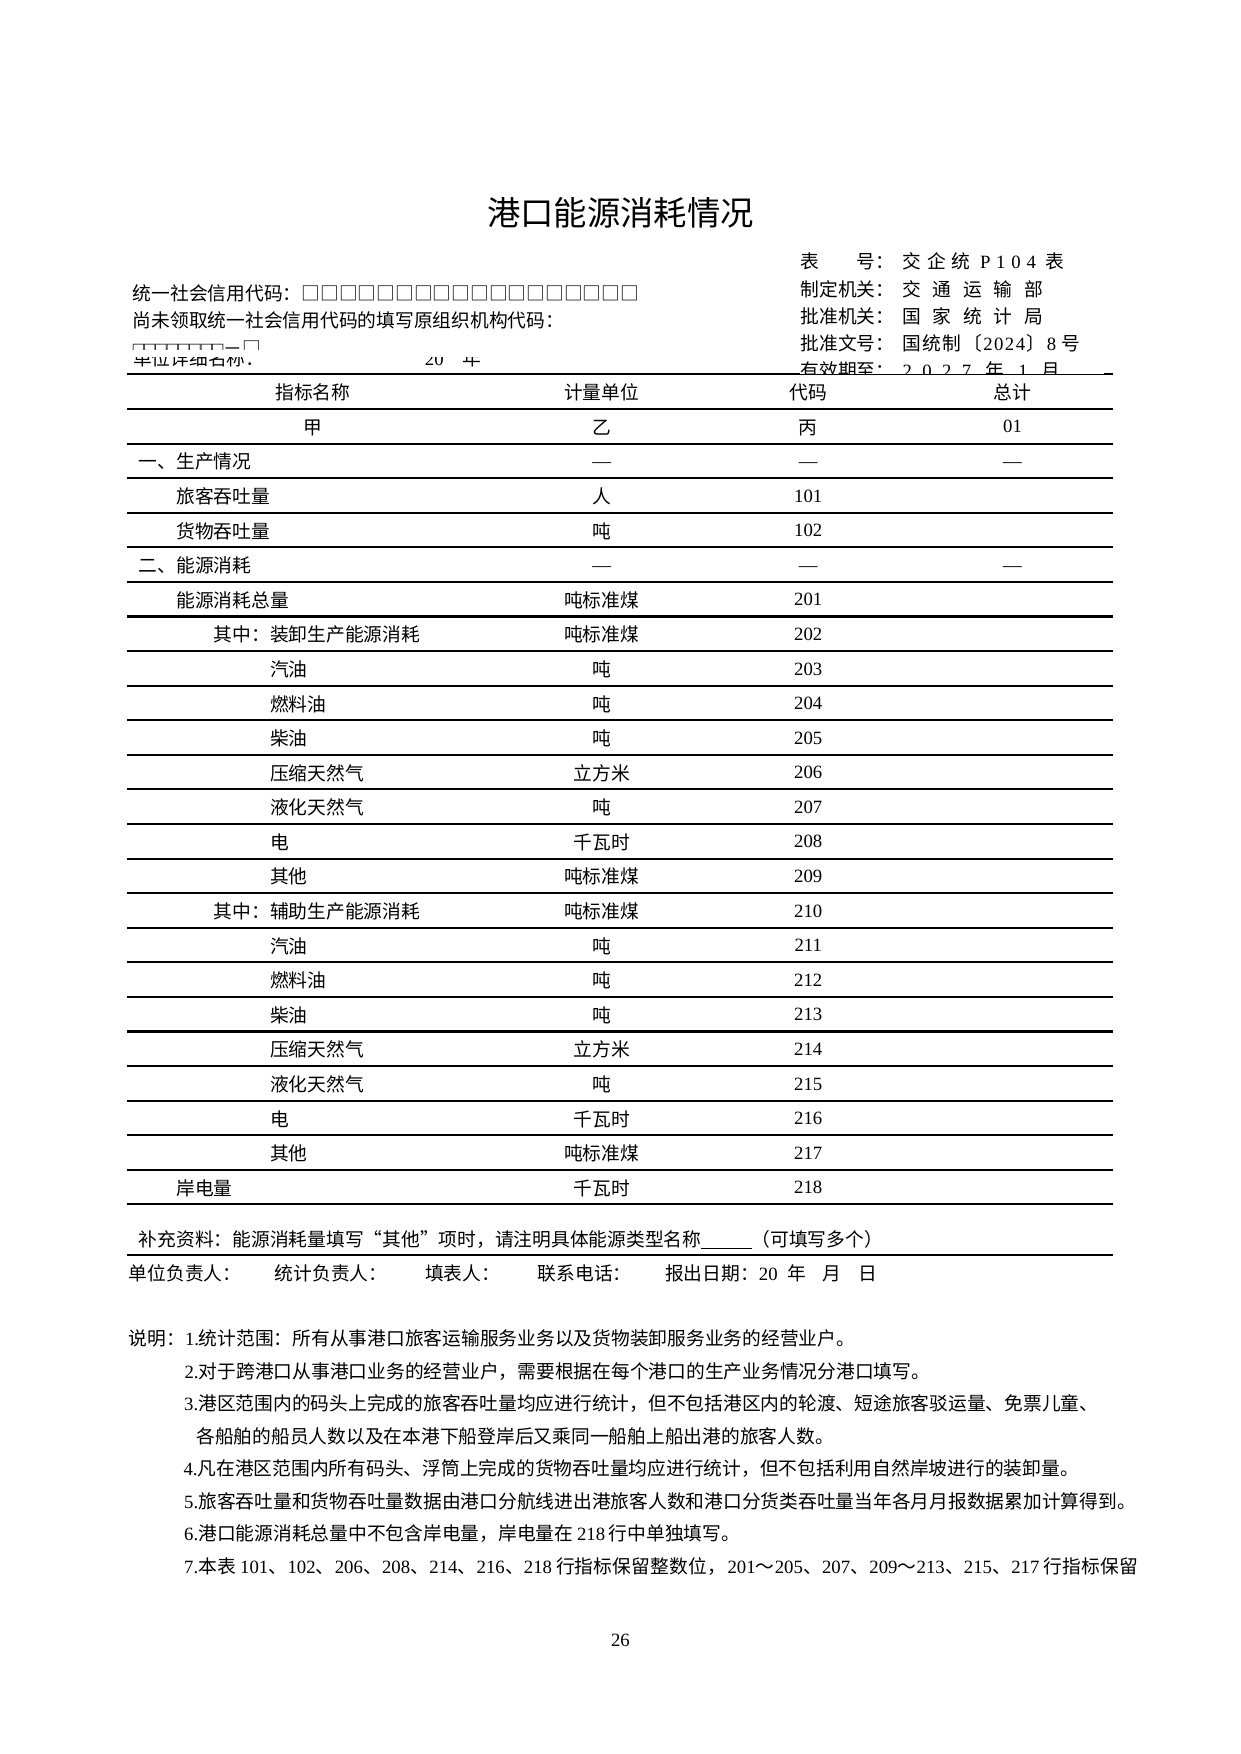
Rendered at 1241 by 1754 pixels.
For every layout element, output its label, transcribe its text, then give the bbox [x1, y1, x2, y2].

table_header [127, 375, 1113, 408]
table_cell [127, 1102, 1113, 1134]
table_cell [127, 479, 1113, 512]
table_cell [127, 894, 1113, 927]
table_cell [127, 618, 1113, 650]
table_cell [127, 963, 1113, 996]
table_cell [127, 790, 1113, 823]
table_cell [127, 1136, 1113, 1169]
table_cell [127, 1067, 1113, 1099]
text 说明：1.统计范围：所有从事港口旅客运输服务业务以及货物装卸服务业务的经营业户。 [128, 1321, 1140, 1354]
text 单位详细名称： 20 年 [133, 341, 800, 373]
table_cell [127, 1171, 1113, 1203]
text 单位负责人： 统计负责人： 填表人： 联系电话： 报出日期：20 年 月 日 [128, 1256, 1140, 1289]
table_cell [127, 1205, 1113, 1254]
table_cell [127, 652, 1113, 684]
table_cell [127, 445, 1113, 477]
text 港口能源消耗情况 [187, 178, 1053, 243]
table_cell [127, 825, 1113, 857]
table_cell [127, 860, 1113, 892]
text 5.旅客吞吐量和货物吞吐量数据由港口分航线进出港旅客人数和港口分货类吞吐量当年各月月报数据累加计算得到。 [184, 1484, 1140, 1516]
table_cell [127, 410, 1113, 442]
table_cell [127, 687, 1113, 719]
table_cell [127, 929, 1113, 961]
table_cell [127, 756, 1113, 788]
text 3.港区范围内的码头上完成的旅客吞吐量均应进行统计，但不包括港区内的轮渡、短途旅客驳运量、免票儿童、 [184, 1386, 1140, 1419]
text 4.凡在港区范围内所有码头、浮筒上完成的货物吞吐量均应进行统计，但不包括利用自然岸坡进行的装卸量。 [176, 1451, 1140, 1484]
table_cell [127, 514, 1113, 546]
text 6.港口能源消耗总量中不包含岸电量，岸电量在218行中单独填写。 [184, 1516, 1140, 1549]
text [184, 1549, 1140, 1581]
text 各船舶的船员人数以及在本港下船登岸后又乘同一船舶上船出港的旅客人数。 [196, 1419, 1140, 1451]
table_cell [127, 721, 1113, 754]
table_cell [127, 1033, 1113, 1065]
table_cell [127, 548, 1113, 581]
text 2.对于跨港口从事港口业务的经营业户，需要根据在每个港口的生产业务情况分港口填写。 [177, 1354, 1140, 1386]
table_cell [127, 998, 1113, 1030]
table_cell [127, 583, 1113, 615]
